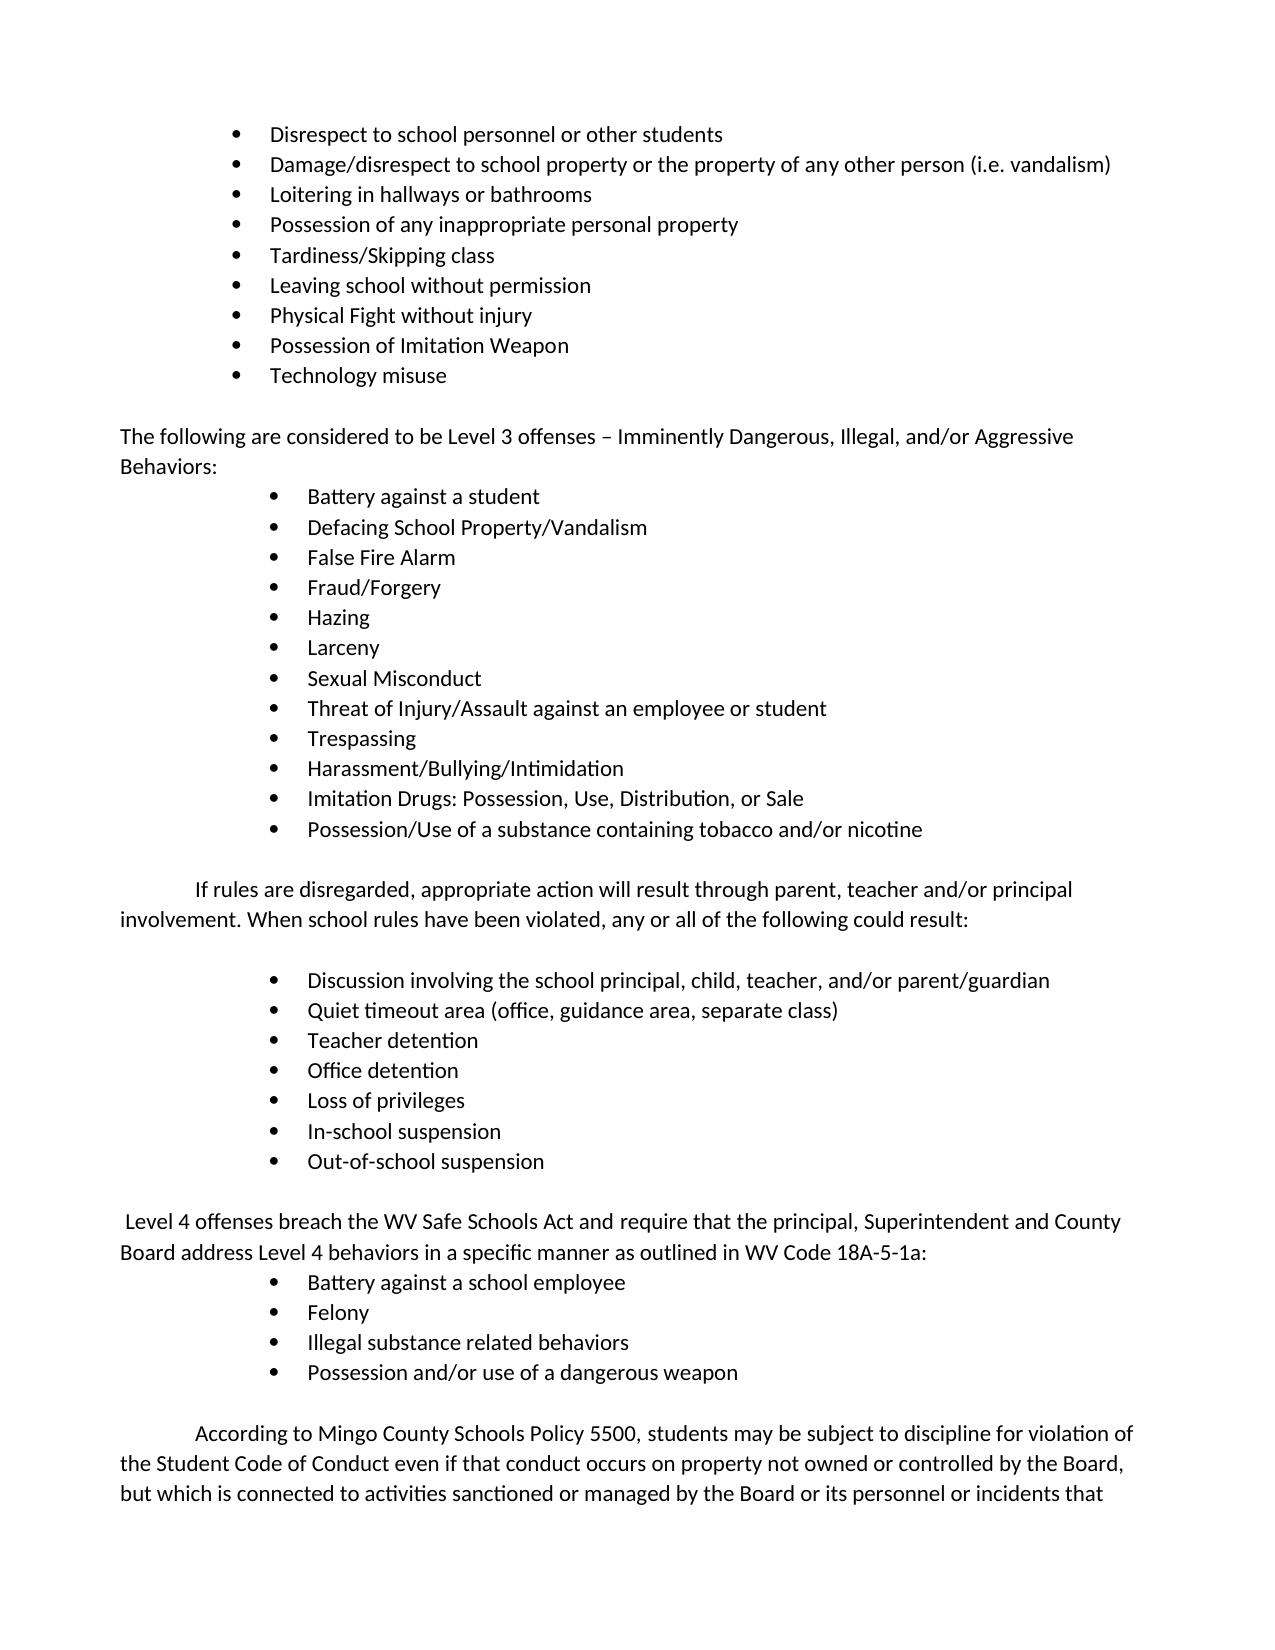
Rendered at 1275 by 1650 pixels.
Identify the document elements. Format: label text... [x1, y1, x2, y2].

list Imitation Drugs: Possession, Use, Distribution, or Sale [270, 784, 1155, 813]
list Technology misuse [232, 362, 1155, 390]
list Leaving school without permission [232, 271, 1155, 299]
list Possession of Imitation Weapon [232, 331, 1155, 359]
list Hazing [270, 603, 1155, 631]
text If rules are disregarded, appropriate action will result through parent, teacher and/or principal involvement. When school rules have been violated, any or all of the following could result: [120, 875, 1155, 933]
list Possession and/or use of a dangerous weapon [270, 1358, 1155, 1387]
list Larceny [270, 633, 1155, 662]
list Out-of-school suspension [270, 1147, 1155, 1175]
text The following are considered to be Level 3 offenses – Imminently Dangerous, Illegal, and/or Aggressive Behaviors: [120, 422, 1155, 480]
list Sexual Misconduct [270, 664, 1155, 692]
list Battery against a school employee [270, 1268, 1155, 1296]
list False Fire Alarm [270, 543, 1155, 571]
list Illegal substance related behaviors [270, 1328, 1155, 1356]
list Loitering in hallways or bathrooms [232, 180, 1155, 208]
list Trespassing [270, 724, 1155, 752]
list Physical Fight without injury [232, 301, 1155, 329]
list Quiet timeout area (office, guidance area, separate class) [270, 996, 1155, 1024]
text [120, 1419, 1155, 1507]
list Possession of any inappropriate personal property [232, 211, 1155, 239]
text Level 4 offenses breach the WV Safe Schools Act and require that the principal, Superintendent and County Board address Level 4 behaviors in a specific manner as outlined in WV Code 18A-5-1a: [120, 1207, 1155, 1266]
list Possession/Use of a substance containing tobacco and/or nicotine [270, 815, 1155, 843]
list Office detention [270, 1056, 1155, 1084]
list In-school suspension [270, 1117, 1155, 1145]
list Fraud/Forgery [270, 573, 1155, 601]
list Defacing School Property/Vandalism [270, 513, 1155, 541]
list Disrespect to school personnel or other students [232, 120, 1155, 148]
list Damage/disrespect to school property or the property of any other person (i.e. vandalism) [232, 150, 1155, 178]
list Discussion involving the school principal, child, teacher, and/or parent/guardian [270, 966, 1155, 994]
list Teacher detention [270, 1026, 1155, 1054]
list Felony [270, 1298, 1155, 1326]
list Threat of Injury/Assault against an employee or student [270, 694, 1155, 722]
list Harassment/Bullying/Intimidation [270, 754, 1155, 782]
list Loss of privileges [270, 1087, 1155, 1115]
list Battery against a student [270, 482, 1155, 511]
list Tardiness/Skipping class [232, 241, 1155, 269]
